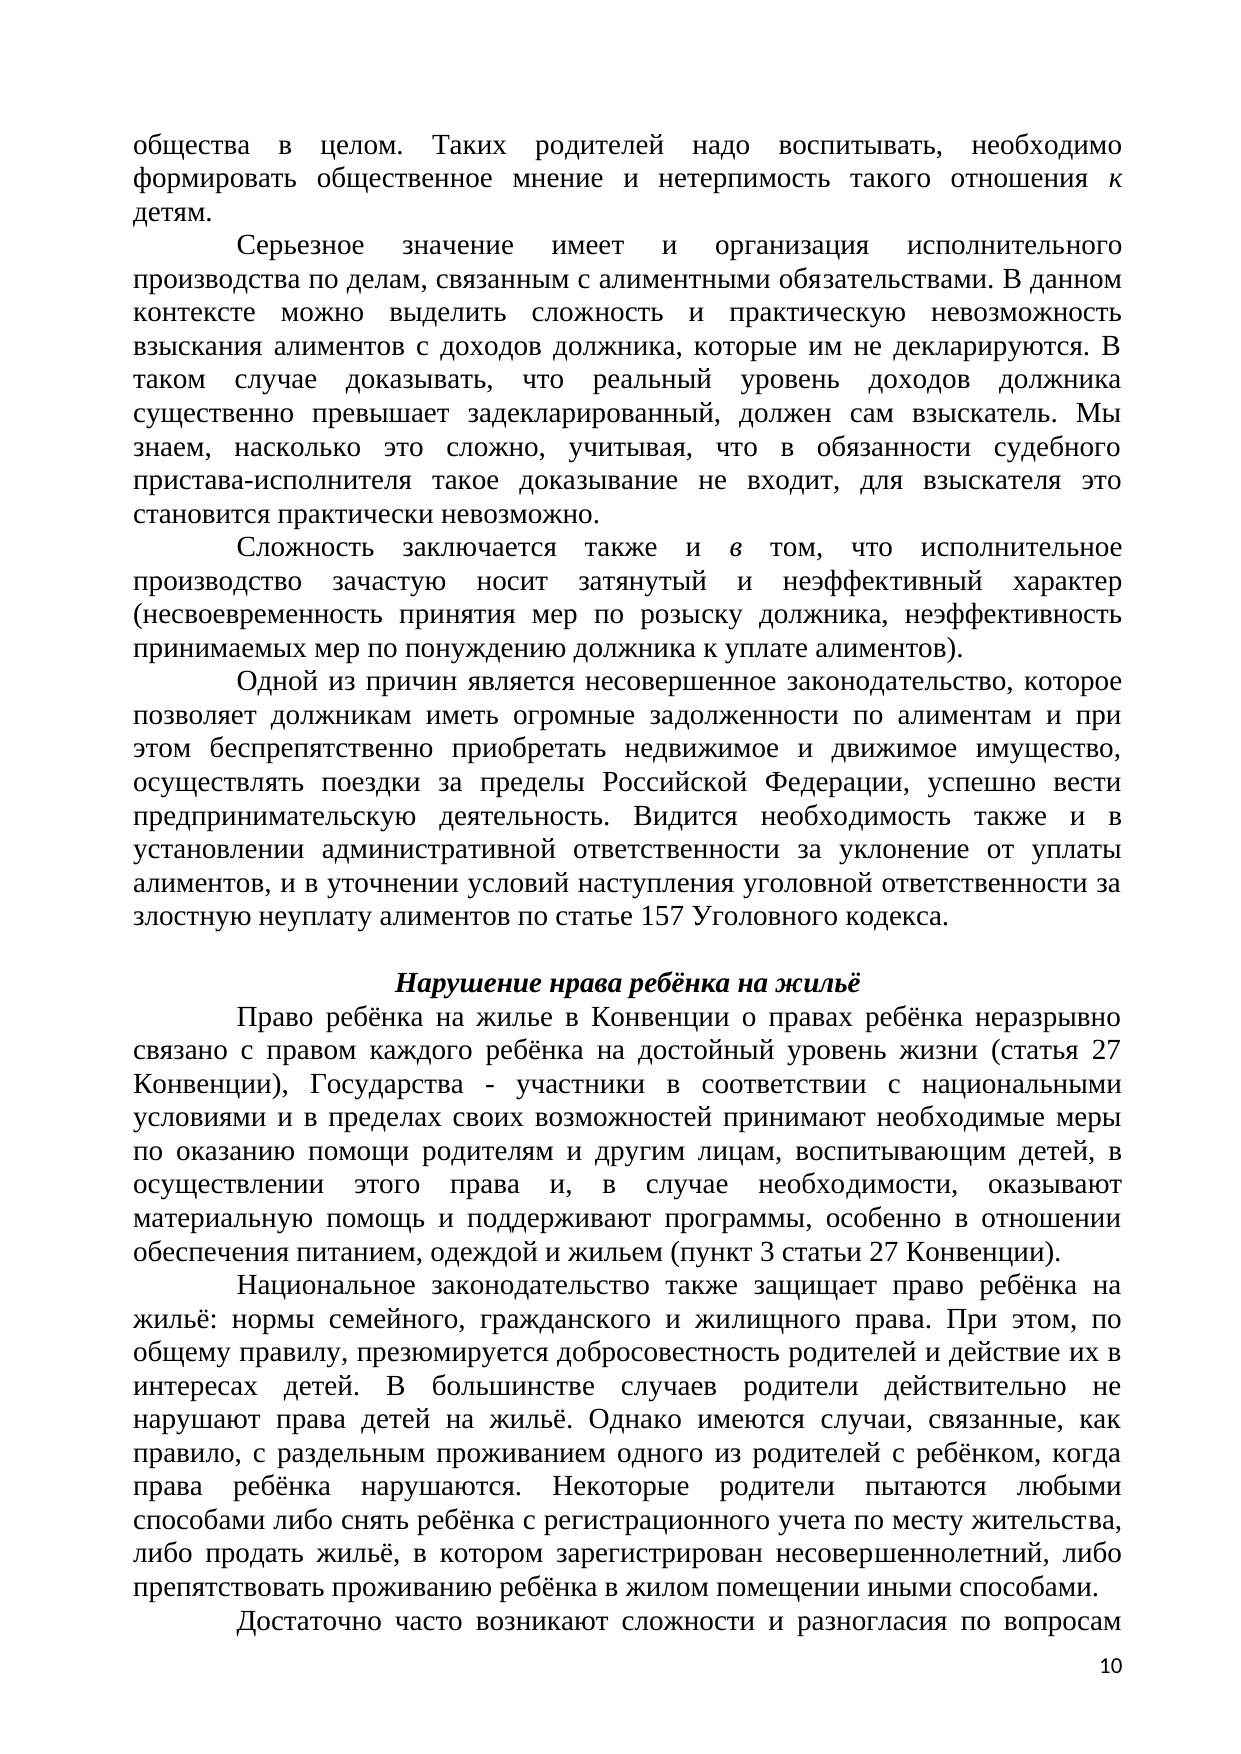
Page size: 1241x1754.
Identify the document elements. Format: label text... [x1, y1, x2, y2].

text Сложность заключается также и в том, что исполни-тельное производство зачастую носит затянутый и неэффек-тивный характер (несвоевременность принятия мер по розы-ску должника, неэффективность принимаемых мер по пону-ждению должника к уплате алиментов). [133, 529, 1122, 663]
text Серьезное значение имеет и организация исполнитель-ного производства по делам, связанным с алиментными обя-зательствами. В данном контексте можно выделить слож-ность и практическую невозможность взыскания алиментов с доходов должника, которые им не декларируются. В таком случае доказывать, что реальный уровень доходов должника существенно превышает задекларированный, должен сам взыскатель. Мы знаем, насколько это сложно, учитывая, что в обязанности судебного пристава-исполнителя такое дока-зывание не входит, для взыскателя это становится практиче-ски невозможно. [133, 227, 1122, 529]
text Нарушение нрава ребёнка на жильё [133, 965, 1122, 999]
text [133, 1603, 1122, 1636]
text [133, 127, 1122, 227]
text Национальное законодательство также защищает право ребёнка на жильё: нормы семейного, гражданского и жи-лищного права. При этом, по общему правилу, презюмирует-ся добросовестность родителей и действие их в интересах детей. В большинстве случаев родители действительно не нарушают права детей на жильё. Однако имеются случаи, связанные, как правило, с раздельным проживанием одного из родителей с ребёнком, когда права ребёнка нарушаются. Некоторые родители пытаются любыми способами либо снять ребёнка с регистрационного учета по месту жительст-ва, либо продать жильё, в котором зарегистрирован несовер-шеннолетний, либо препятствовать проживанию ребёнка в жилом помещении иными способами. [133, 1267, 1122, 1603]
text Право ребёнка на жилье в Конвенции о правах ребёнка неразрывно связано с правом каждого ребёнка на достойный уровень жизни (статья 27 Конвенции), Государства - участ-ники в соответствии с национальными условиями и в преде-лах своих возможностей принимают необходимые меры по оказанию помощи родителям и другим лицам, воспитываю-щим детей, в осуществлении этого права и, в случае необхо-димости, оказывают материальную помощь и поддерживают программы, особенно в отношении обеспечения питанием, одеждой и жильем (пункт 3 статьи 27 Конвенции). [133, 999, 1122, 1267]
text Одной из причин является несовершенное законода-тельство, которое позволяет должникам иметь огромные за-долженности по алиментам и при этом беспрепятственно приобретать недвижимое и движимое имущество, осуществ-лять поездки за пределы Российской Федерации, успешно вести предпринимательскую деятельность. Видится необхо-димость также и в установлении административной ответст-венности за уклонение от уплаты алиментов, и в уточнении условий наступления уголовной ответственности за злост-ную неуплату алиментов по статье 157 Уголовного кодекса. [133, 663, 1122, 932]
